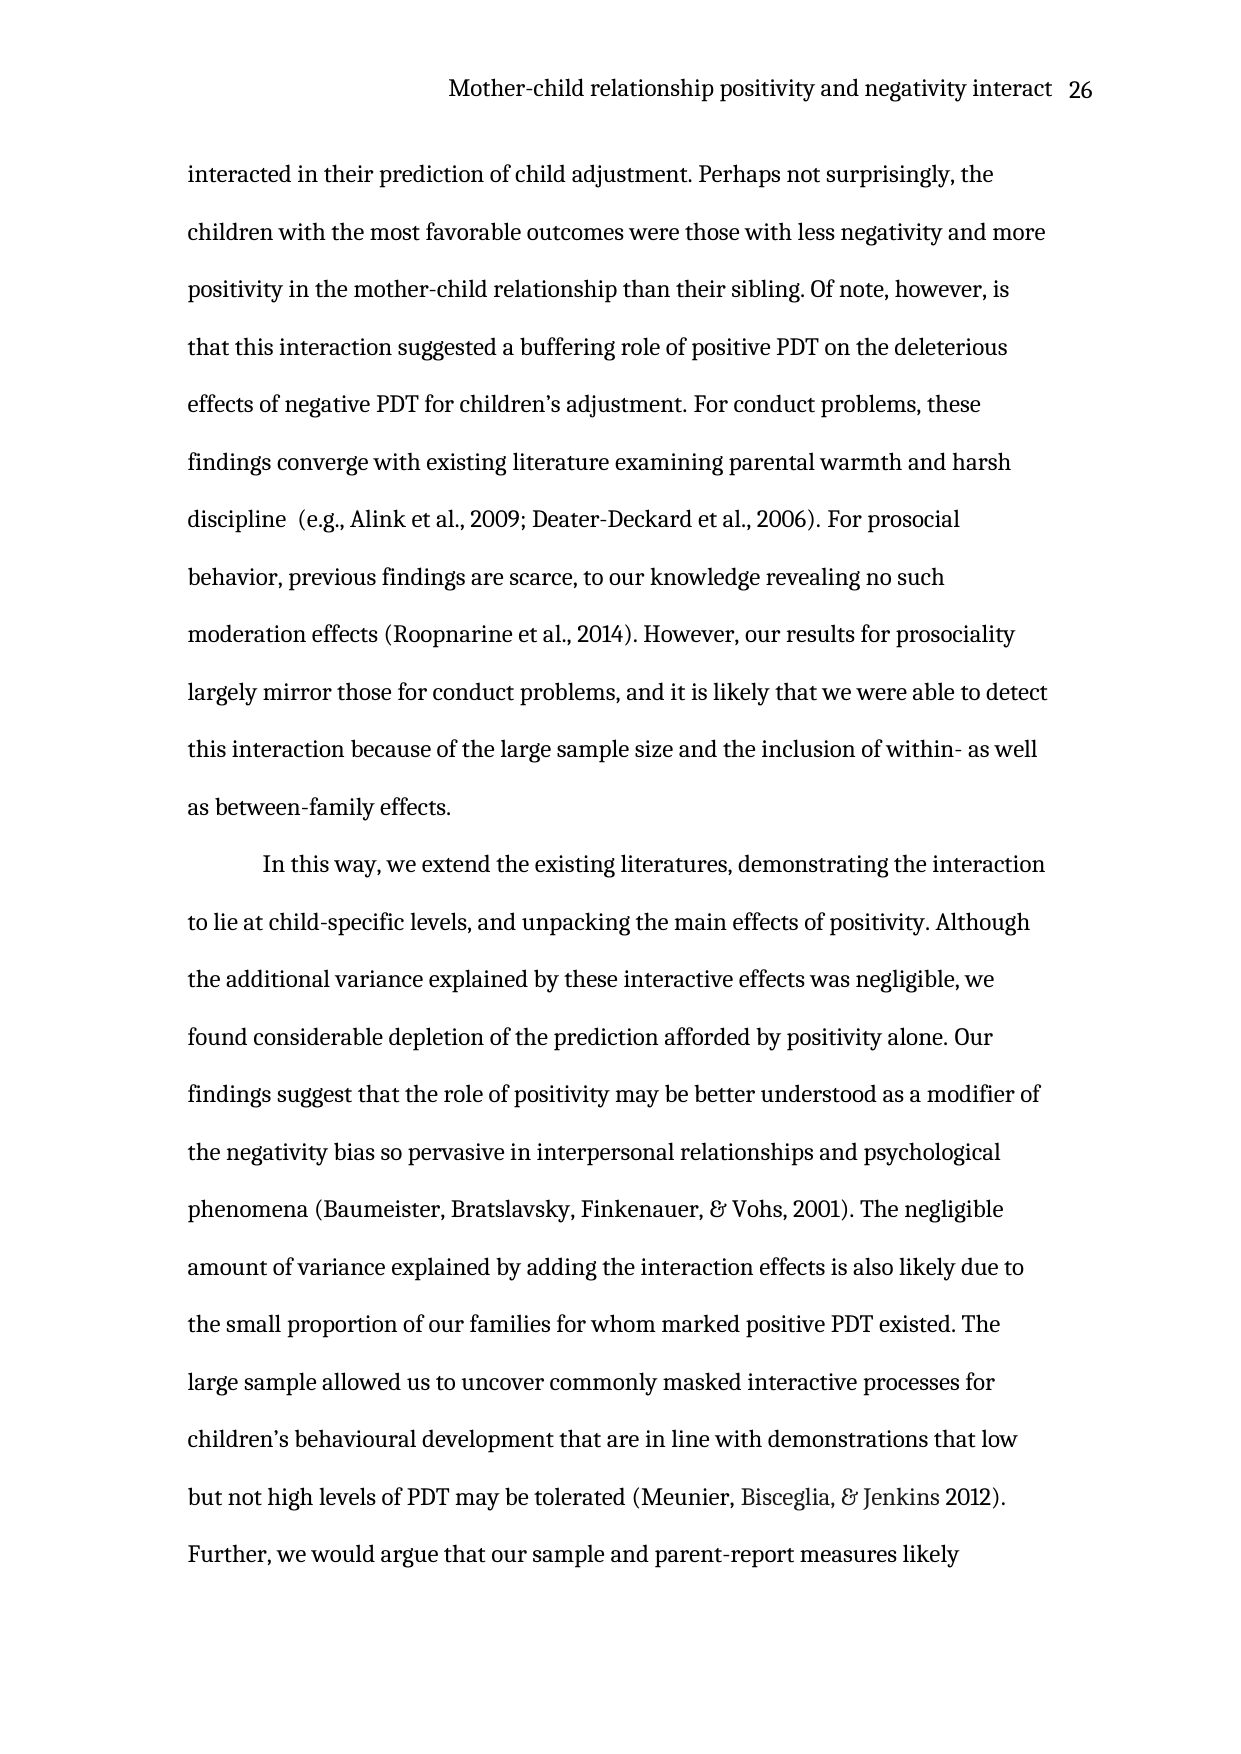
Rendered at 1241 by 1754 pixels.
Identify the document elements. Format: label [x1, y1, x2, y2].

text [187, 160, 1053, 821]
text [187, 850, 1053, 1569]
